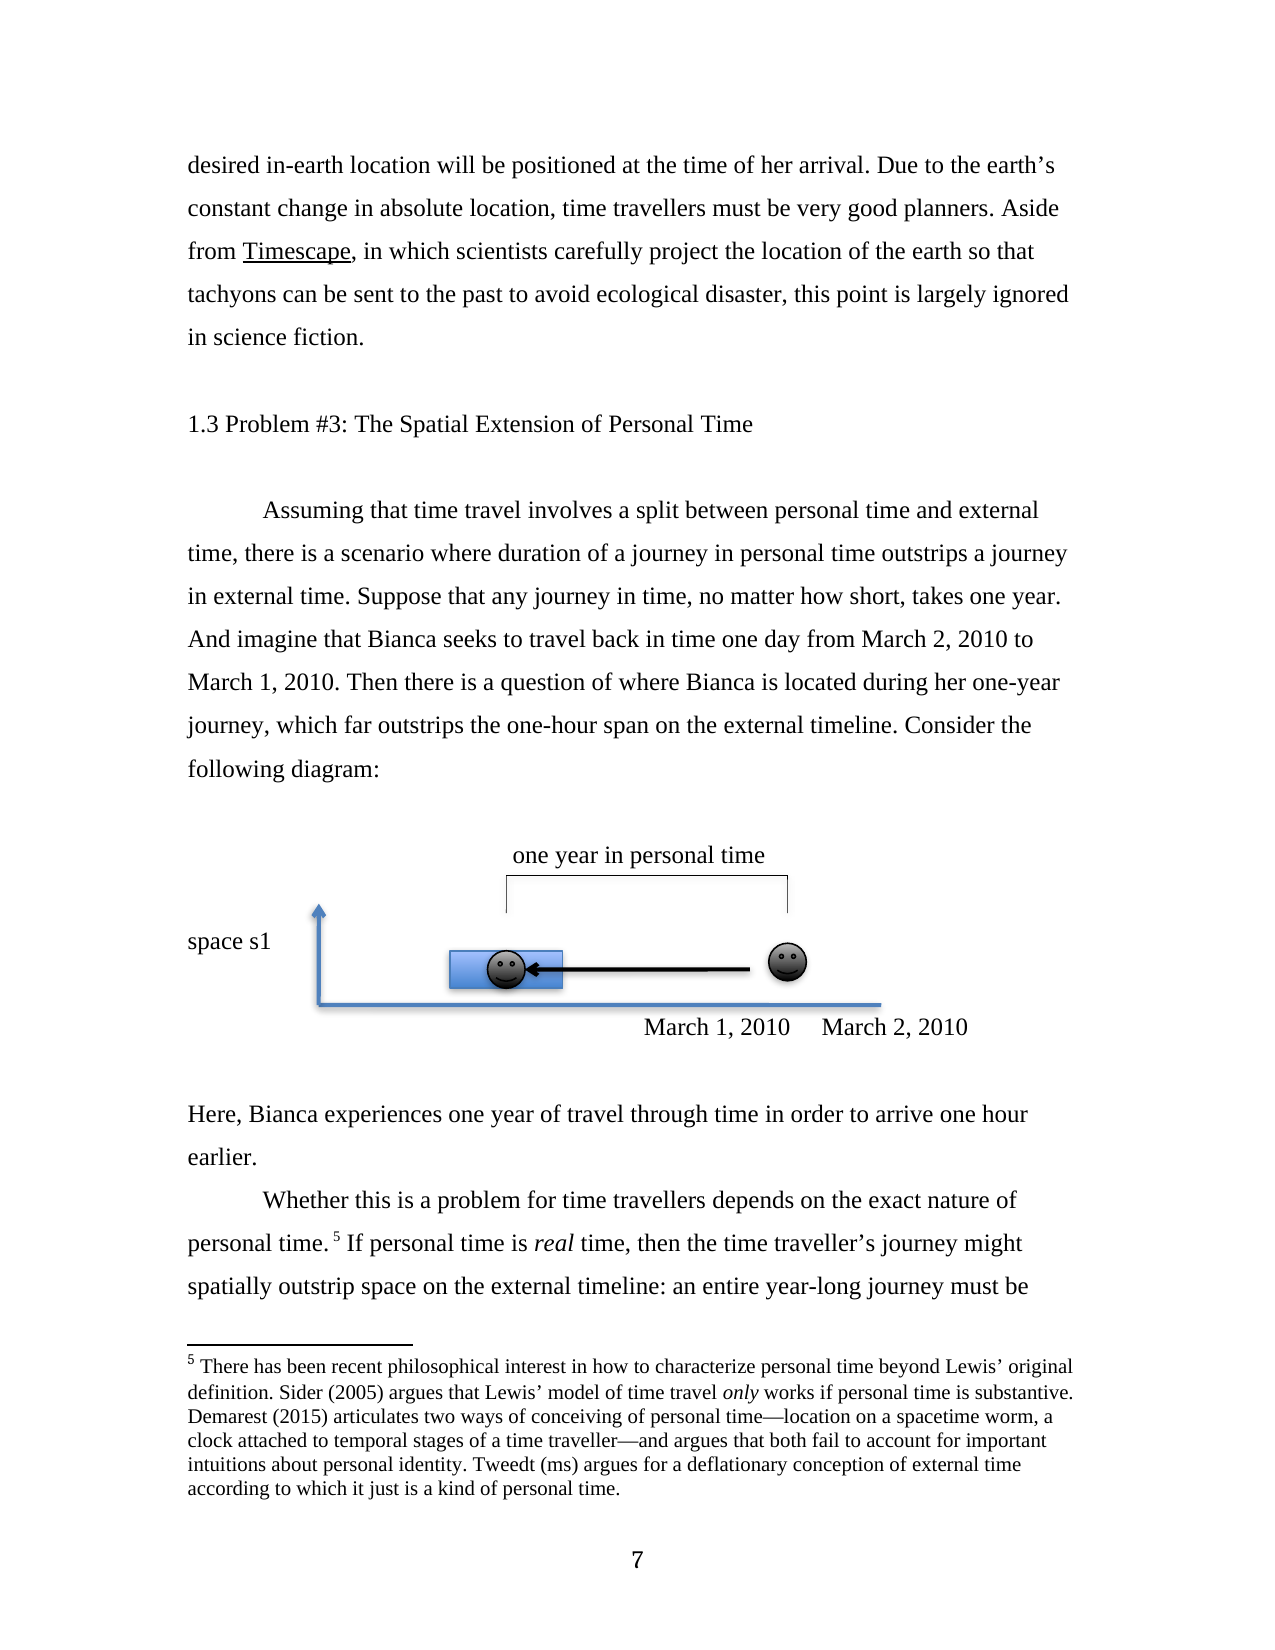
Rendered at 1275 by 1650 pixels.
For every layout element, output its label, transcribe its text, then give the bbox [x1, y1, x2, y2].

text 1.3 Problem #3: The Spatial Extension of Personal Time [187, 409, 1087, 437]
text March 1, 2010 March 2, 2010 [187, 1012, 1087, 1041]
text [187, 1185, 1087, 1300]
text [187, 150, 1087, 351]
text Assuming that time travel involves a split between personal time and external time, there is a scenario where duration of a journey in personal time outstrips a journey in external time. Suppose that any journey in time, no matter how short, takes one year. And imagine that Bianca seeks to travel back in time one day from March 2, 2010 to March 1, 2010. Then there is a question of where Bianca is located during her one-year journey, which far outstrips the one-hour span on the external timeline. Consider the following diagram: [187, 495, 1087, 782]
text Here, Bianca experiences one year of travel through time in order to arrive one hour earlier. [187, 1099, 1087, 1171]
text space s1 [325, 926, 1087, 955]
text space s1 [187, 926, 311, 955]
text one year in personal time [187, 840, 1087, 869]
